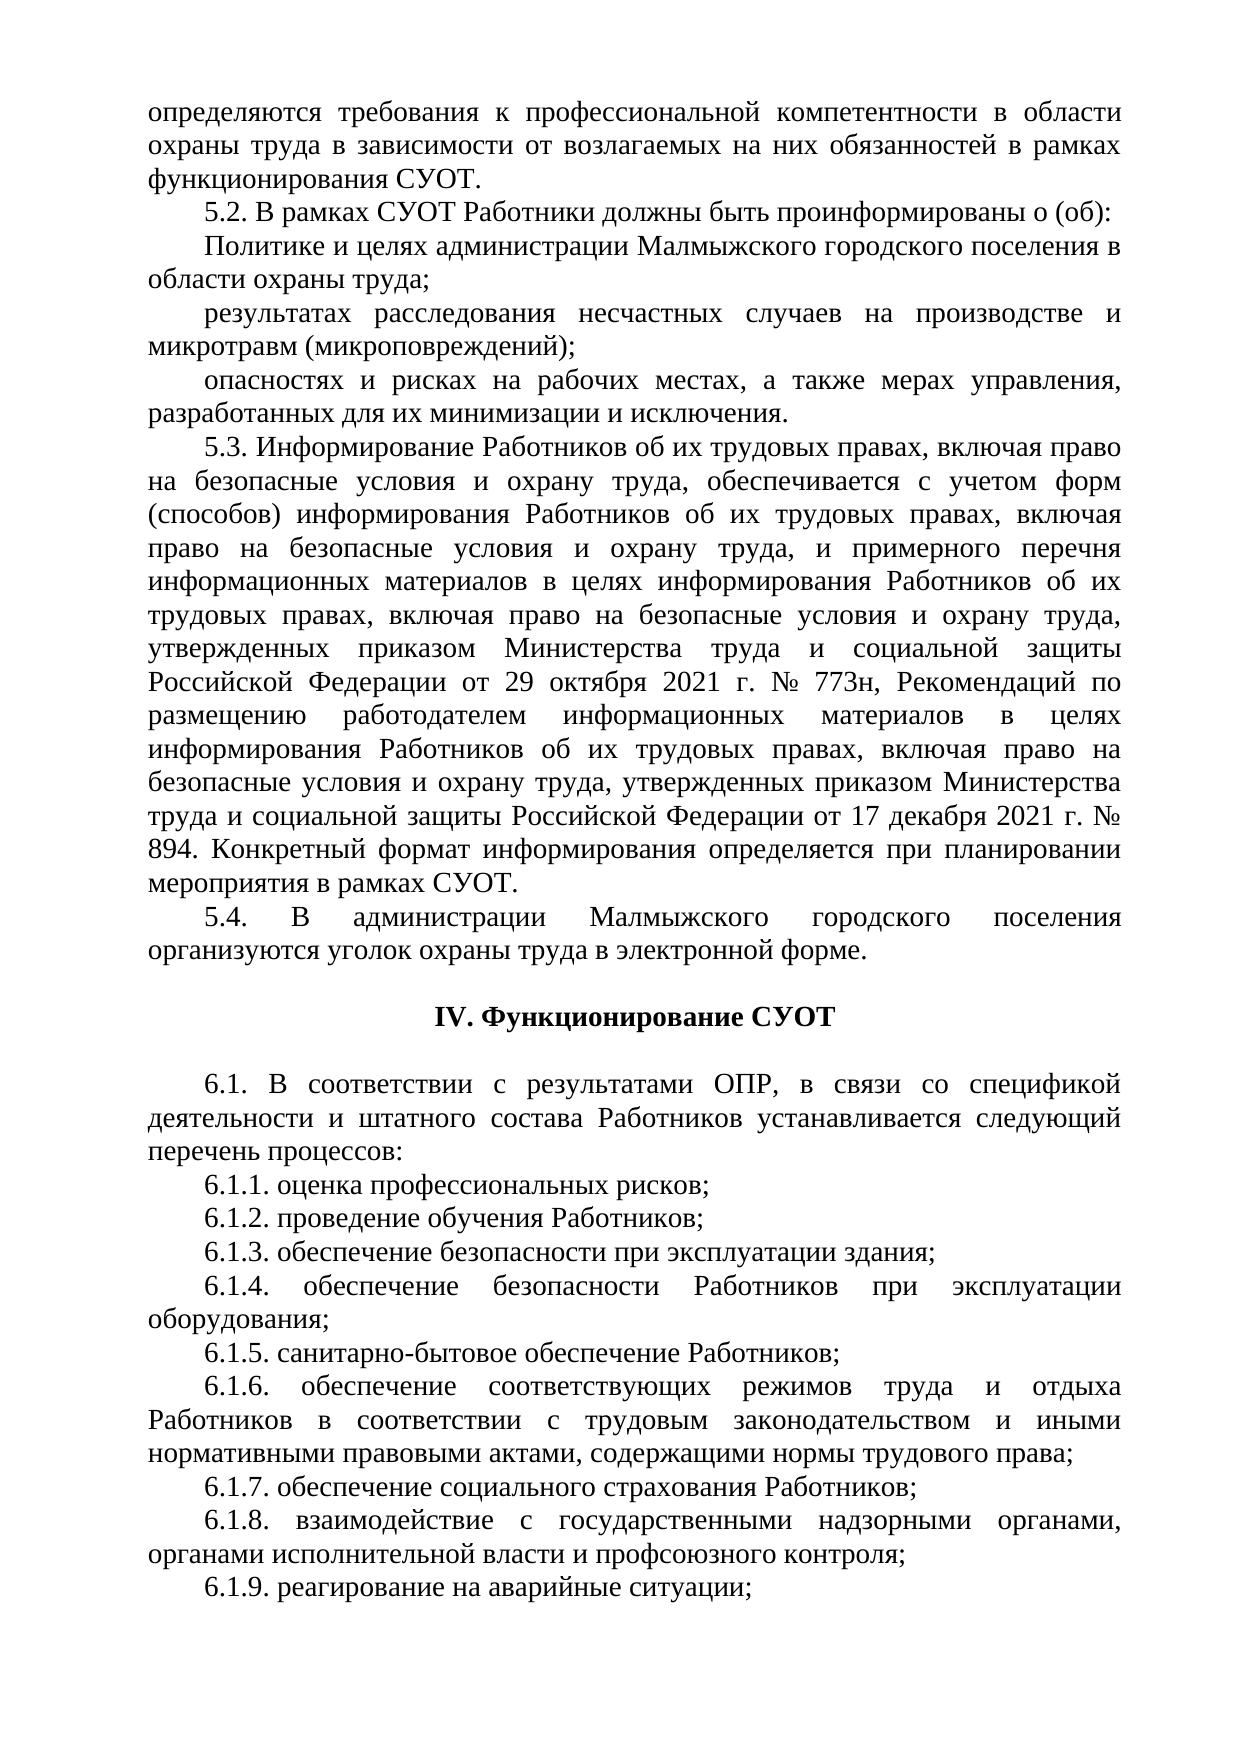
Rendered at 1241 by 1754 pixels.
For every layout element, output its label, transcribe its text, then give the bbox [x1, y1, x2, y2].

text 6.1.5. санитарно-бытовое обеспечение Работников; [148, 1335, 1122, 1368]
text 6.1.8. взаимодействие с государственными надзорными органами, органами исполнительной власти и профсоюзного контроля; [148, 1502, 1122, 1569]
text опасностях и рисках на рабочих местах, а также мерах управления, разработанных для их минимизации и исключения. [148, 362, 1122, 429]
text 6.1.3. обеспечение безопасности при эксплуатации здания; [148, 1234, 1122, 1268]
text 5.2. В рамках СУОТ Работники должны быть проинформированы о (об): [148, 194, 1122, 228]
text Политике и целях администрации Малмыжского городского поселения в области охраны труда; [148, 228, 1122, 295]
text 6.1.1. оценка профессиональных рисков; [148, 1167, 1122, 1201]
text 5.3. Информирование Работников об их трудовых правах, включая право на безопасные условия и охрану труда, обеспечивается с учетом форм (способов) информирования Работников об их трудовых правах, включая право на безопасные условия и охрану труда, и примерного перечня информационных материалов в целях информирования Работников об их трудовых правах, включая право на безопасные условия и охрану труда, утвержденных приказом Министерства труда и социальной защиты Российской Федерации от 29 октября 2021 г. № 773н, Рекомендаций по размещению работодателем информационных материалов в целях информирования Работников об их трудовых правах, включая право на безопасные условия и охрану труда, утвержденных приказом Министерства труда и социальной защиты Российской Федерации от 17 декабря 2021 г. № 894. Конкретный формат информирования определяется при планировании мероприятия в рамках СУОТ. [148, 429, 1122, 899]
text 6.1.6. обеспечение соответствующих режимов труда и отдыха Работников в соответствии с трудовым законодательством и иными нормативными правовыми актами, содержащими нормы трудового права; [148, 1368, 1122, 1469]
text 6.1. В соответствии с результатами ОПР, в связи со спецификой деятельности и штатного состава Работников устанавливается следующий перечень процессов: [148, 1066, 1122, 1167]
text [148, 94, 1122, 194]
text 5.4. В администрации Малмыжского городского поселения организуются уголок охраны труда в электронной форме. [148, 899, 1122, 966]
text 6.1.2. проведение обучения Работников; [148, 1201, 1122, 1234]
text 6.1.7. обеспечение социального страхования Работников; [148, 1469, 1122, 1502]
text 6.1.9. реагирование на аварийные ситуации; [148, 1569, 1122, 1603]
text результатах расследования несчастных случаев на производстве и микротравм (микроповреждений); [148, 295, 1122, 362]
text IV. Функционирование СУОТ [148, 999, 1122, 1033]
text 6.1.4. обеспечение безопасности Работников при эксплуатации оборудования; [148, 1268, 1122, 1335]
